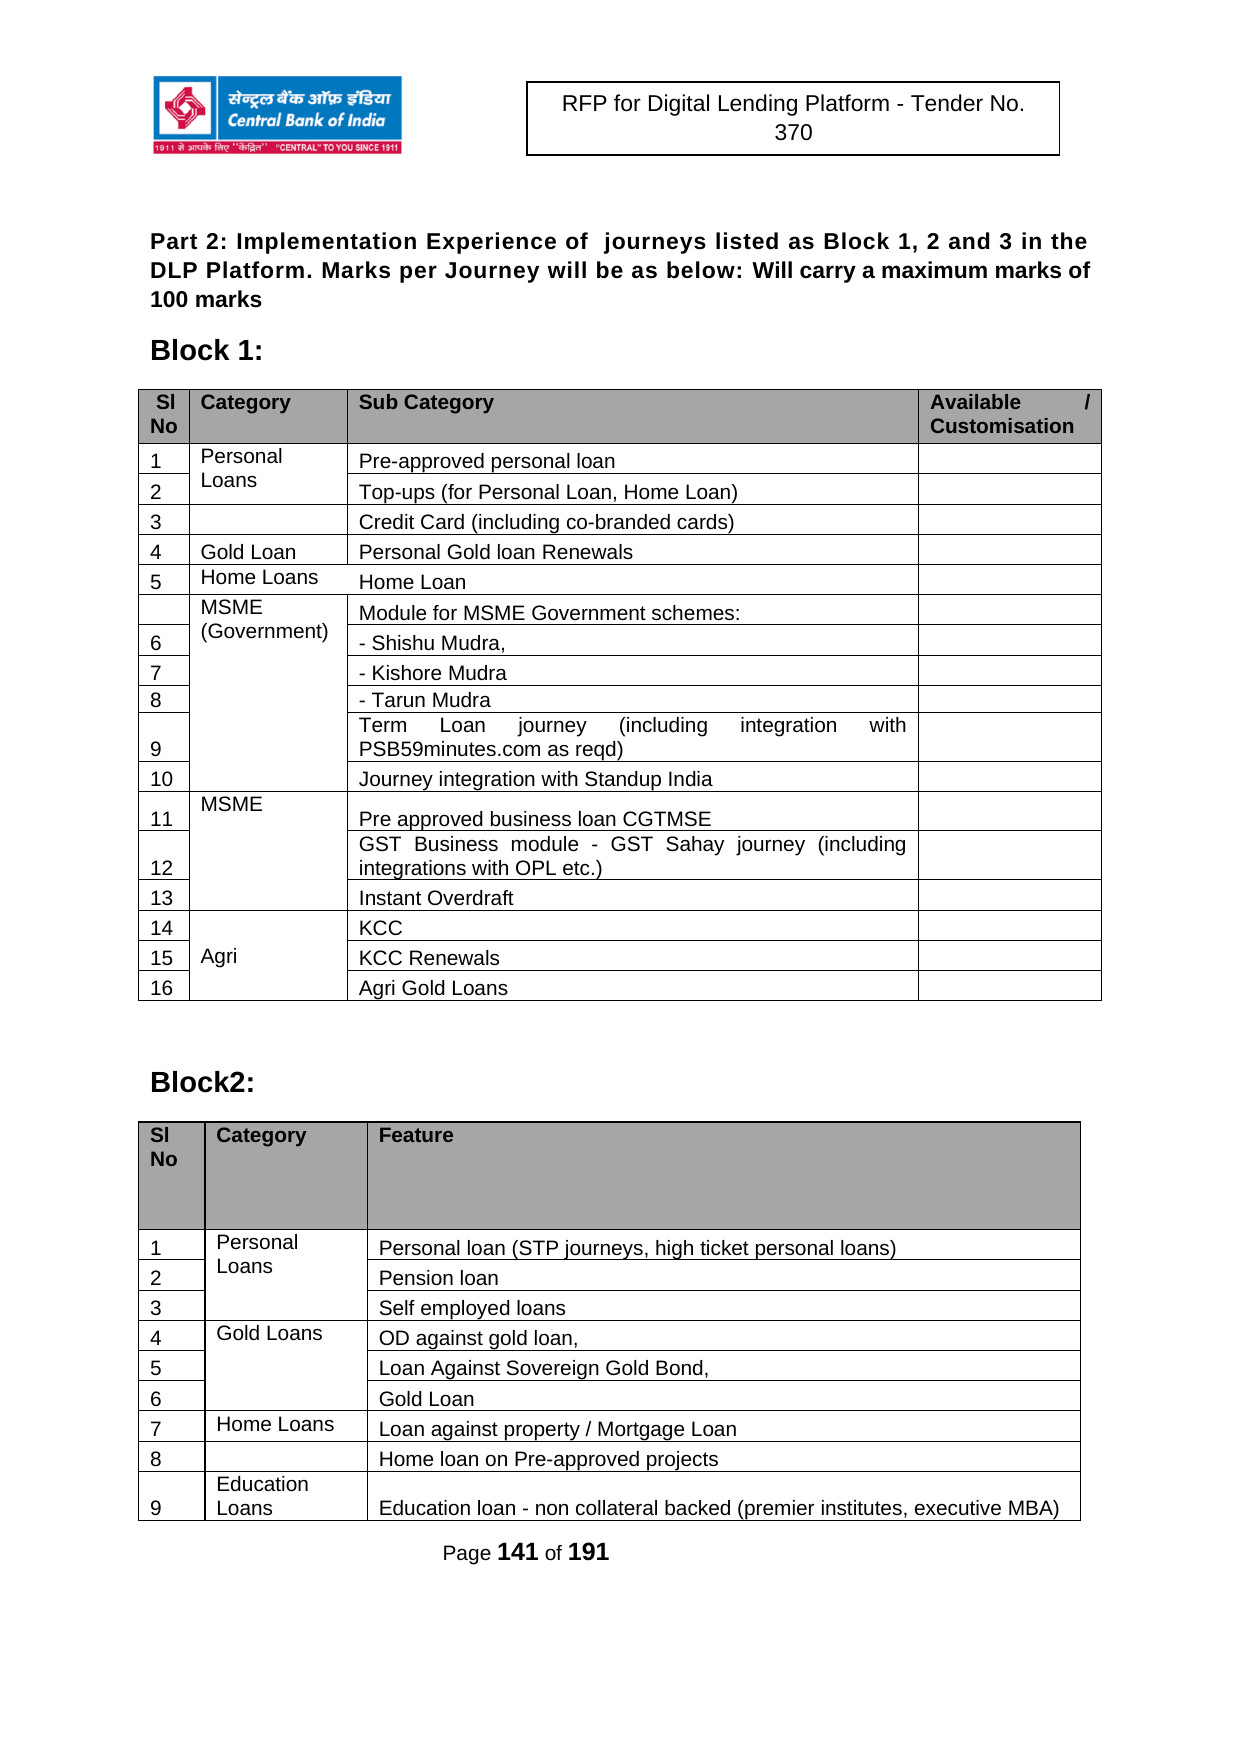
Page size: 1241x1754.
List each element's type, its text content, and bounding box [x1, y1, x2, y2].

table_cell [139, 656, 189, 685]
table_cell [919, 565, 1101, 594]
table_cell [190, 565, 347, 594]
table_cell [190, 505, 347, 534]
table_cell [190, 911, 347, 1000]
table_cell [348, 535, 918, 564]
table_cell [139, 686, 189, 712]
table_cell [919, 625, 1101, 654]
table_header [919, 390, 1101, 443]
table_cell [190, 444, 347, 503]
text Block2: [150, 1065, 1090, 1099]
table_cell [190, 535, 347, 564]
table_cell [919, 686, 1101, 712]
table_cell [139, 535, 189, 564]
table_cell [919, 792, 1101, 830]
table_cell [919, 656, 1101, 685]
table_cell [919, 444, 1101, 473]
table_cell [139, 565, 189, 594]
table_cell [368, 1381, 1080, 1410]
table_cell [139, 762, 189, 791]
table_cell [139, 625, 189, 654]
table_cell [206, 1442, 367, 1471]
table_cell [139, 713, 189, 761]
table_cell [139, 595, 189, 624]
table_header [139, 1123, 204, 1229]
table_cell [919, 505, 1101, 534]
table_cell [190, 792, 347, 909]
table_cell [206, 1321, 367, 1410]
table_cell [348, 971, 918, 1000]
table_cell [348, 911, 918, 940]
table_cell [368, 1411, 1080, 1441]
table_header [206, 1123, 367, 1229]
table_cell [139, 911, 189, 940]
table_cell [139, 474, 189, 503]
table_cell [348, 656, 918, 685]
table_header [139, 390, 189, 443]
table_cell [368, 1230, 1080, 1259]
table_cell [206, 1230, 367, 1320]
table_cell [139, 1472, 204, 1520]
text Part 2: Implementation Experience of journeys listed as Block 1, 2 and 3 in the DLP Platform. Marks per Journey will be as below: Will carry a maximum marks of 100 marks [150, 228, 1090, 312]
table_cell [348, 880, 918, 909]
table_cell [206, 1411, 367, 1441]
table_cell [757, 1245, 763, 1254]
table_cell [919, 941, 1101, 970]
picture [150, 73, 404, 156]
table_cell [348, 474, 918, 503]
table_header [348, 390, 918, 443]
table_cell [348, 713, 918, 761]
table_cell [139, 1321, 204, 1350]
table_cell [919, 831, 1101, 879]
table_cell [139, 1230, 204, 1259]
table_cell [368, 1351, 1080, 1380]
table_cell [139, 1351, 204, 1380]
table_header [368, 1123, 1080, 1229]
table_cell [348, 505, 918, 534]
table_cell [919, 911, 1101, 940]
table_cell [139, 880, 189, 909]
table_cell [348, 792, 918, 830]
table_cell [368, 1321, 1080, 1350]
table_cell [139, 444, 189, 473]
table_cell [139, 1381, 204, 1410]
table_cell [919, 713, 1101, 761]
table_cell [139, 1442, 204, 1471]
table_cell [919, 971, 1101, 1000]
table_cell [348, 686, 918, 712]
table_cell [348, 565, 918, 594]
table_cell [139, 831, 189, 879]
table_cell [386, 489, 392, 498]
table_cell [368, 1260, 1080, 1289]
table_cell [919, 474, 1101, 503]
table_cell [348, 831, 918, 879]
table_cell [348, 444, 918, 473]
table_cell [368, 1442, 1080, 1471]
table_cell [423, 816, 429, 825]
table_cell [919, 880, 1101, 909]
text Block 1: [150, 333, 1090, 367]
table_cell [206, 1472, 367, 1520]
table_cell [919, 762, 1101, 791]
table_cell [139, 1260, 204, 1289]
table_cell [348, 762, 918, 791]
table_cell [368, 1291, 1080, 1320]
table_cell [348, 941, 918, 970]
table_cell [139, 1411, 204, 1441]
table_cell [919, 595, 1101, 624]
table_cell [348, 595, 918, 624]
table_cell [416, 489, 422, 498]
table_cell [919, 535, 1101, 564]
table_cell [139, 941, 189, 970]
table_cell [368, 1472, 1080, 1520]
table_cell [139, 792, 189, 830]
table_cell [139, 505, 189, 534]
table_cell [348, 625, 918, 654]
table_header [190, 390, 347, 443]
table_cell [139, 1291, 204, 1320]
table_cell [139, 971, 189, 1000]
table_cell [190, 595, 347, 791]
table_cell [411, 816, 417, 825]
